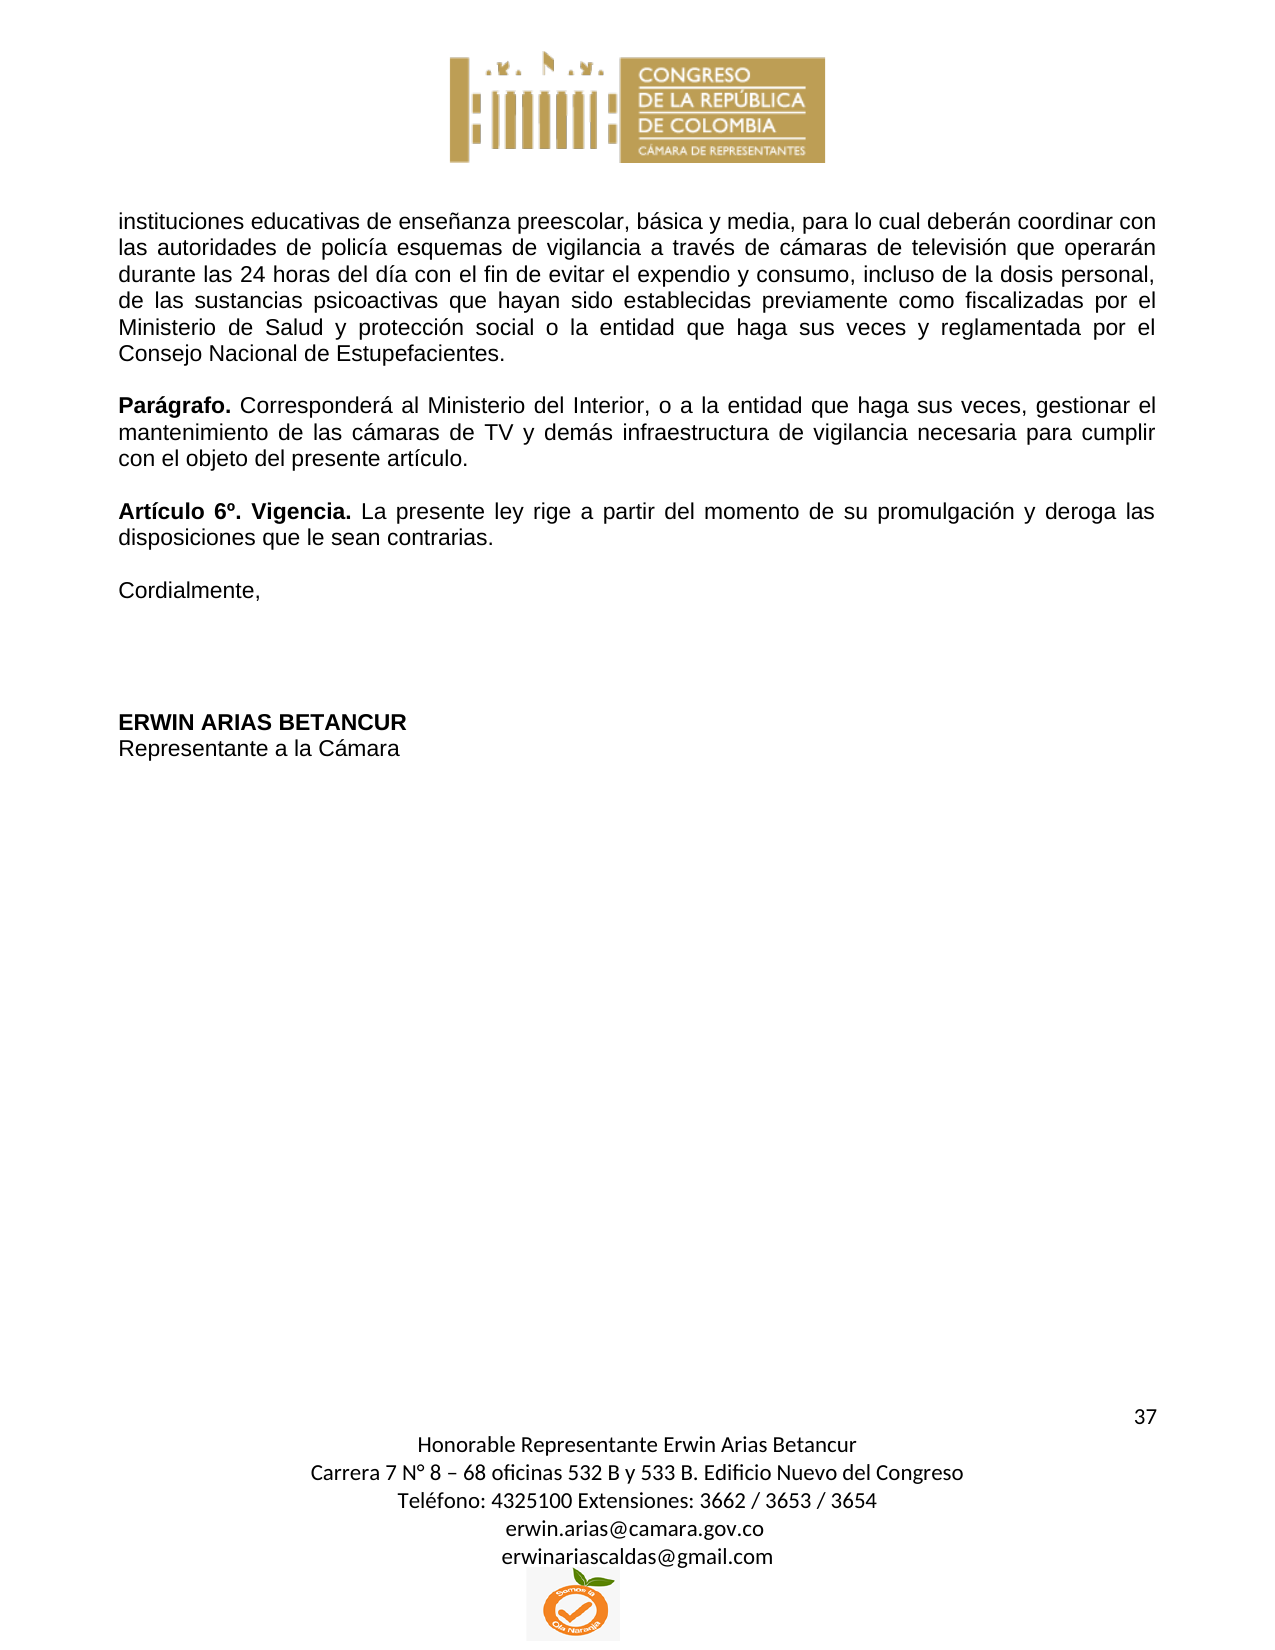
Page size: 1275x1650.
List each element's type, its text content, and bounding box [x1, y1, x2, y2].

text Parágrafo. Corresponderá al Ministerio del Interior, o a la entidad que haga sus veces, gestionar el mantenimiento de las cámaras de TV y demás infraestructura de vigilancia necesaria para cumplir con el objeto del presente artículo. [118, 392, 1157, 472]
picture [526, 1567, 620, 1641]
picture [449, 51, 826, 163]
text Artículo 6º. Vigencia. La presente ley rige a partir del momento de su promulgación y deroga las disposiciones que le sean contrarias. [118, 498, 1157, 551]
text Cordialmente, [118, 577, 1157, 603]
text ERWIN ARIAS BETANCUR [118, 709, 1152, 735]
text Representante a la Cámara [118, 735, 1152, 761]
